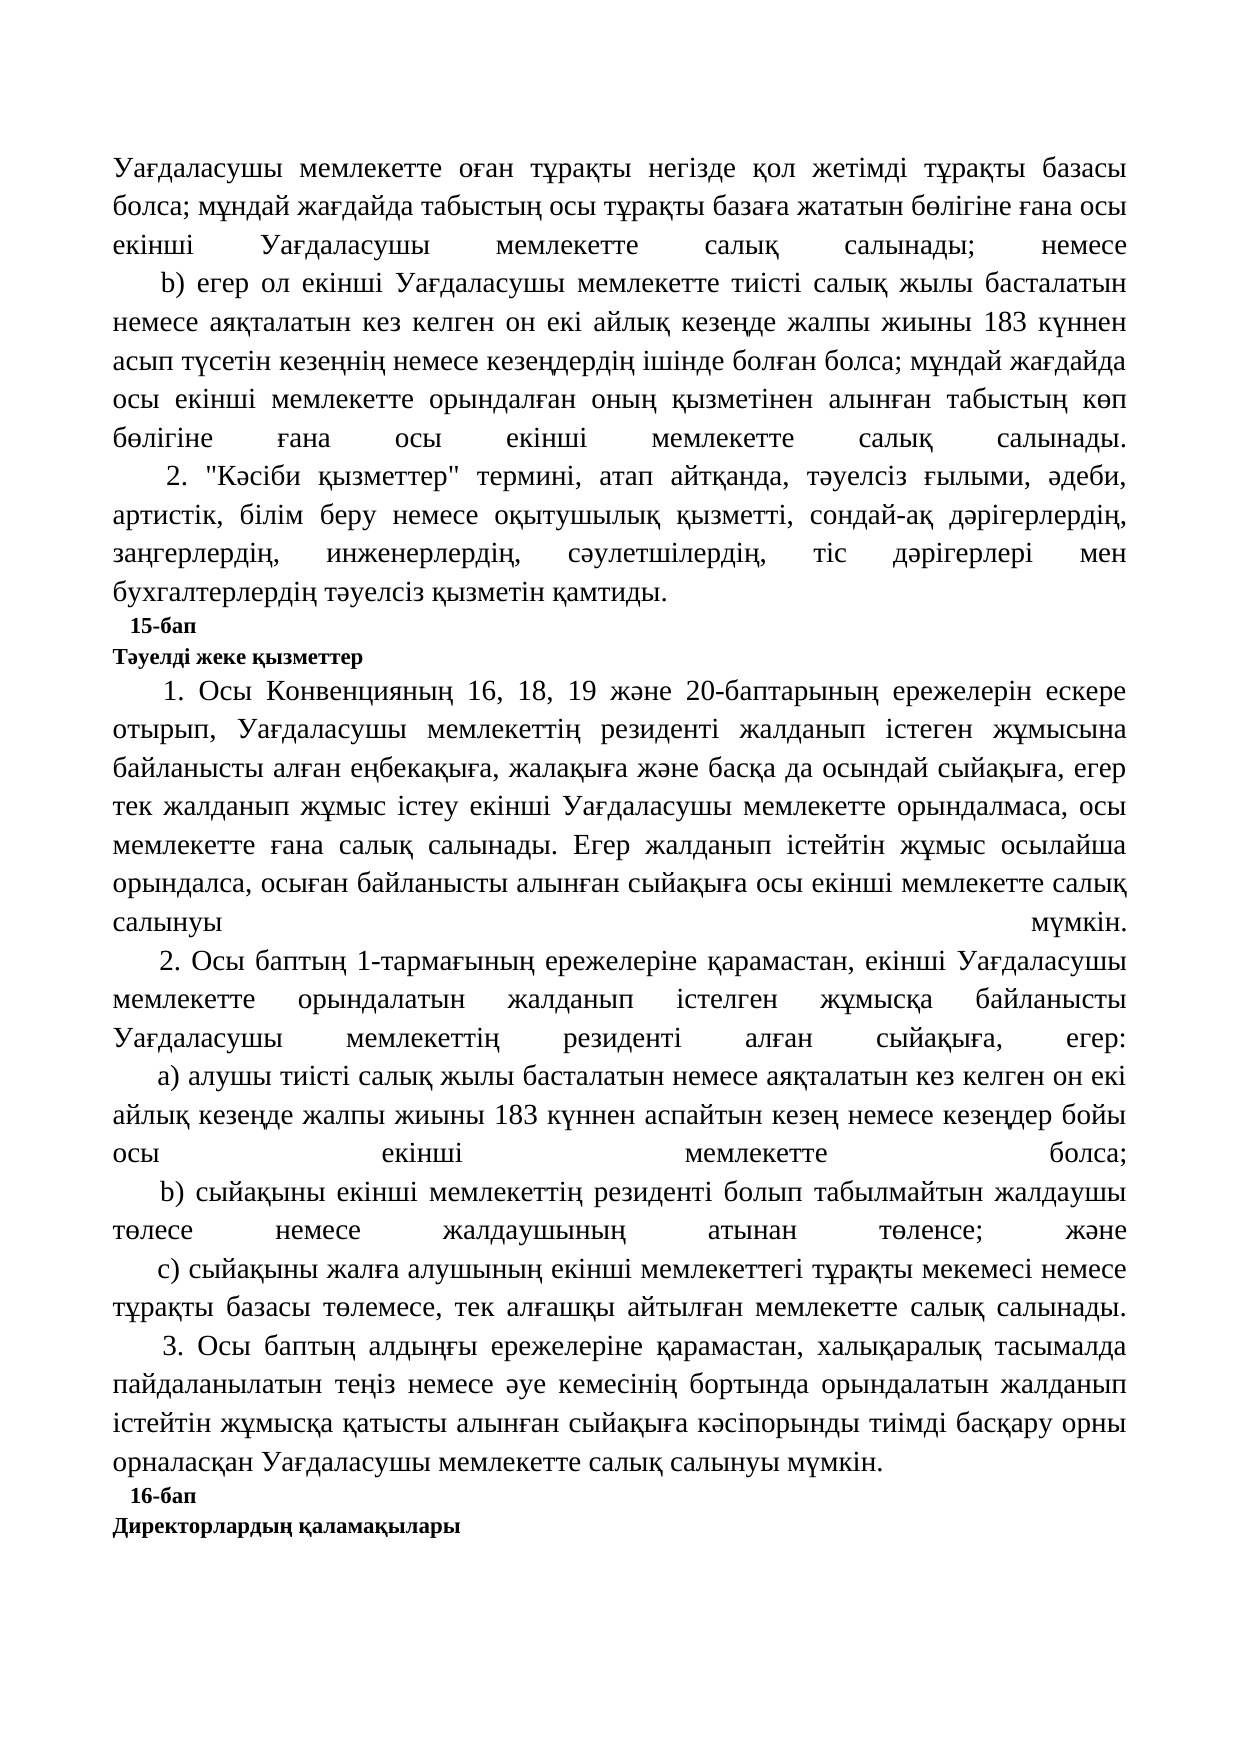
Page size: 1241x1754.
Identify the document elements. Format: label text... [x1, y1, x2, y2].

text 1. Осы Конвенцияның 16, 18, 19 және 20-баптарының ережелерін ескере отырып, Уағдаласушы мемлекеттің резиденті жалданып істеген жұмысына байланысты алған еңбекақыға, жалақыға және басқа да осындай сыйақыға, егер тек жалданып жұмыс істеу екінші Уағдаласушы мемлекетте орындалмаса, осы мемлекетте ғана салық салынады. Егер жалданып істейтін жұмыс осылайша орындалса, осыған байланысты алынған сыйақыға осы екінші мемлекетте салық салынуы мүмкін. 2. Осы баптың 1-тармағының ережелеріне қарамастан, екінші Уағдаласушы мемлекетте орындалатын жалданып істелген жұмысқа байланысты Уағдаласушы мемлекеттің резиденті алған сыйақыға, егер: а) алушы тиісті салық жылы басталатын немесе аяқталатын кез келген он екі айлық кезеңде жалпы жиыны 183 күннен аспайтын кезең немесе кезеңдер бойы осы екінші мемлекетте болса; b) сыйақыны екінші мемлекеттің резиденті болып табылмайтын жалдаушы төлесе немесе жалдаушының атынан төленсе; және с) сыйақыны жалға алушының екінші мемлекеттегі тұрақты мекемесі немесе тұрақты базасы төлемесе, тек алғашқы айтылған мемлекетте салық салынады. 3. Осы баптың алдыңғы ережелеріне қарамастан, халықаралық тасымалда пайдаланылатын теңіз немесе әуе кемесінің бортында орындалатын жалданып істейтін жұмысқа қатысты алынған сыйақыға кәсіпорынды тиімді басқару орны орналасқан Уағдаласушы мемлекетте салық салынуы мүмкін. [112, 673, 1128, 1477]
text 16-бап Директорлардың қаламақылары [112, 1482, 1128, 1539]
text 15-бап Тәуелді жеке қызметтер [112, 612, 1128, 669]
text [112, 150, 1128, 607]
